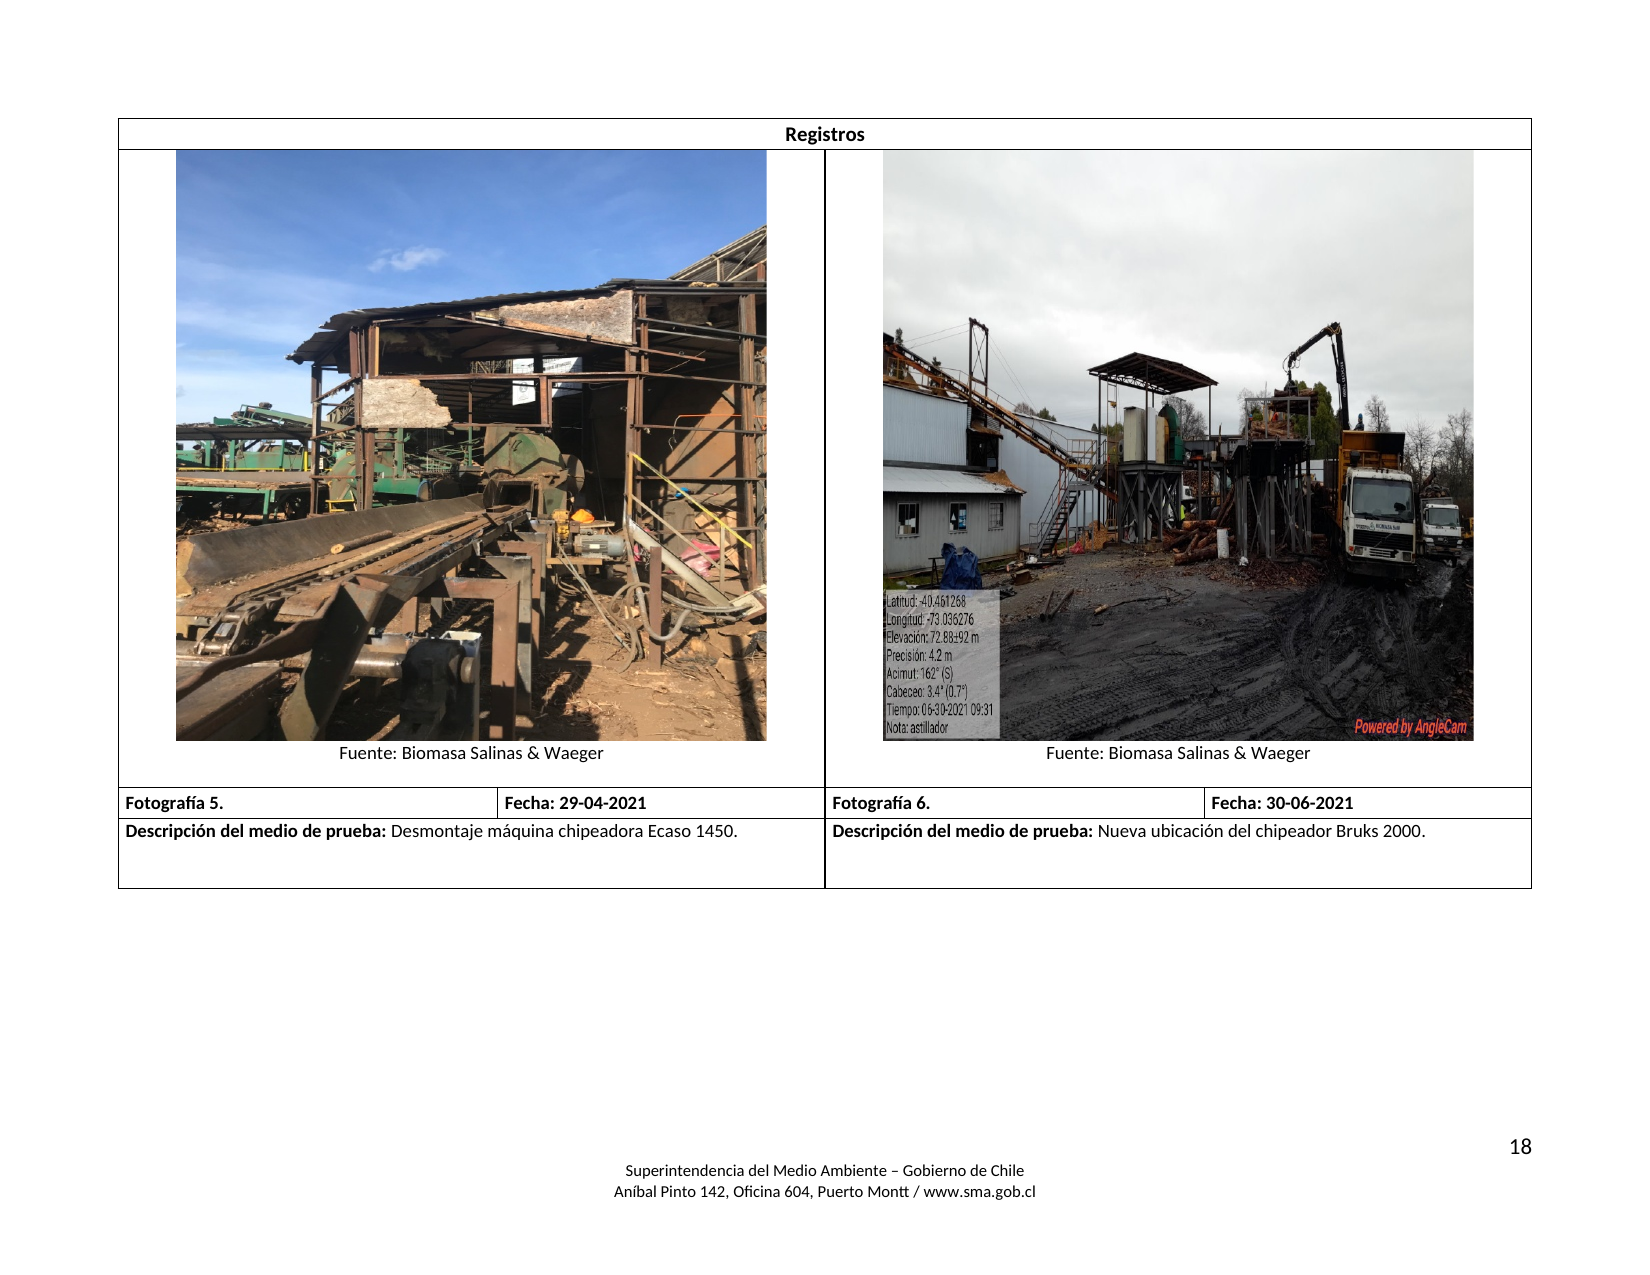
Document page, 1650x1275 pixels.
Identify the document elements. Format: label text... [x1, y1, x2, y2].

picture [883, 150, 1474, 741]
table_cell Descripción del medio de prueba: Nueva ubicación del chipeador Bruks 2000. [826, 819, 1531, 888]
picture [176, 150, 767, 741]
table_header Registros [119, 119, 1531, 149]
table_cell Fotografía 6. [826, 788, 1204, 818]
table_cell Fuente: Biomasa Salinas & Waeger [119, 150, 824, 787]
table_cell Fecha: 30-06-2021 [1205, 788, 1531, 818]
table_cell Fotografía 5. [119, 788, 497, 818]
table_cell Descripción del medio de prueba: Desmontaje máquina chipeadora Ecaso 1450. [119, 819, 824, 888]
table_cell Fuente: Biomasa Salinas & Waeger [826, 150, 1531, 787]
table_cell Fecha: 29-04-2021 [498, 788, 824, 818]
